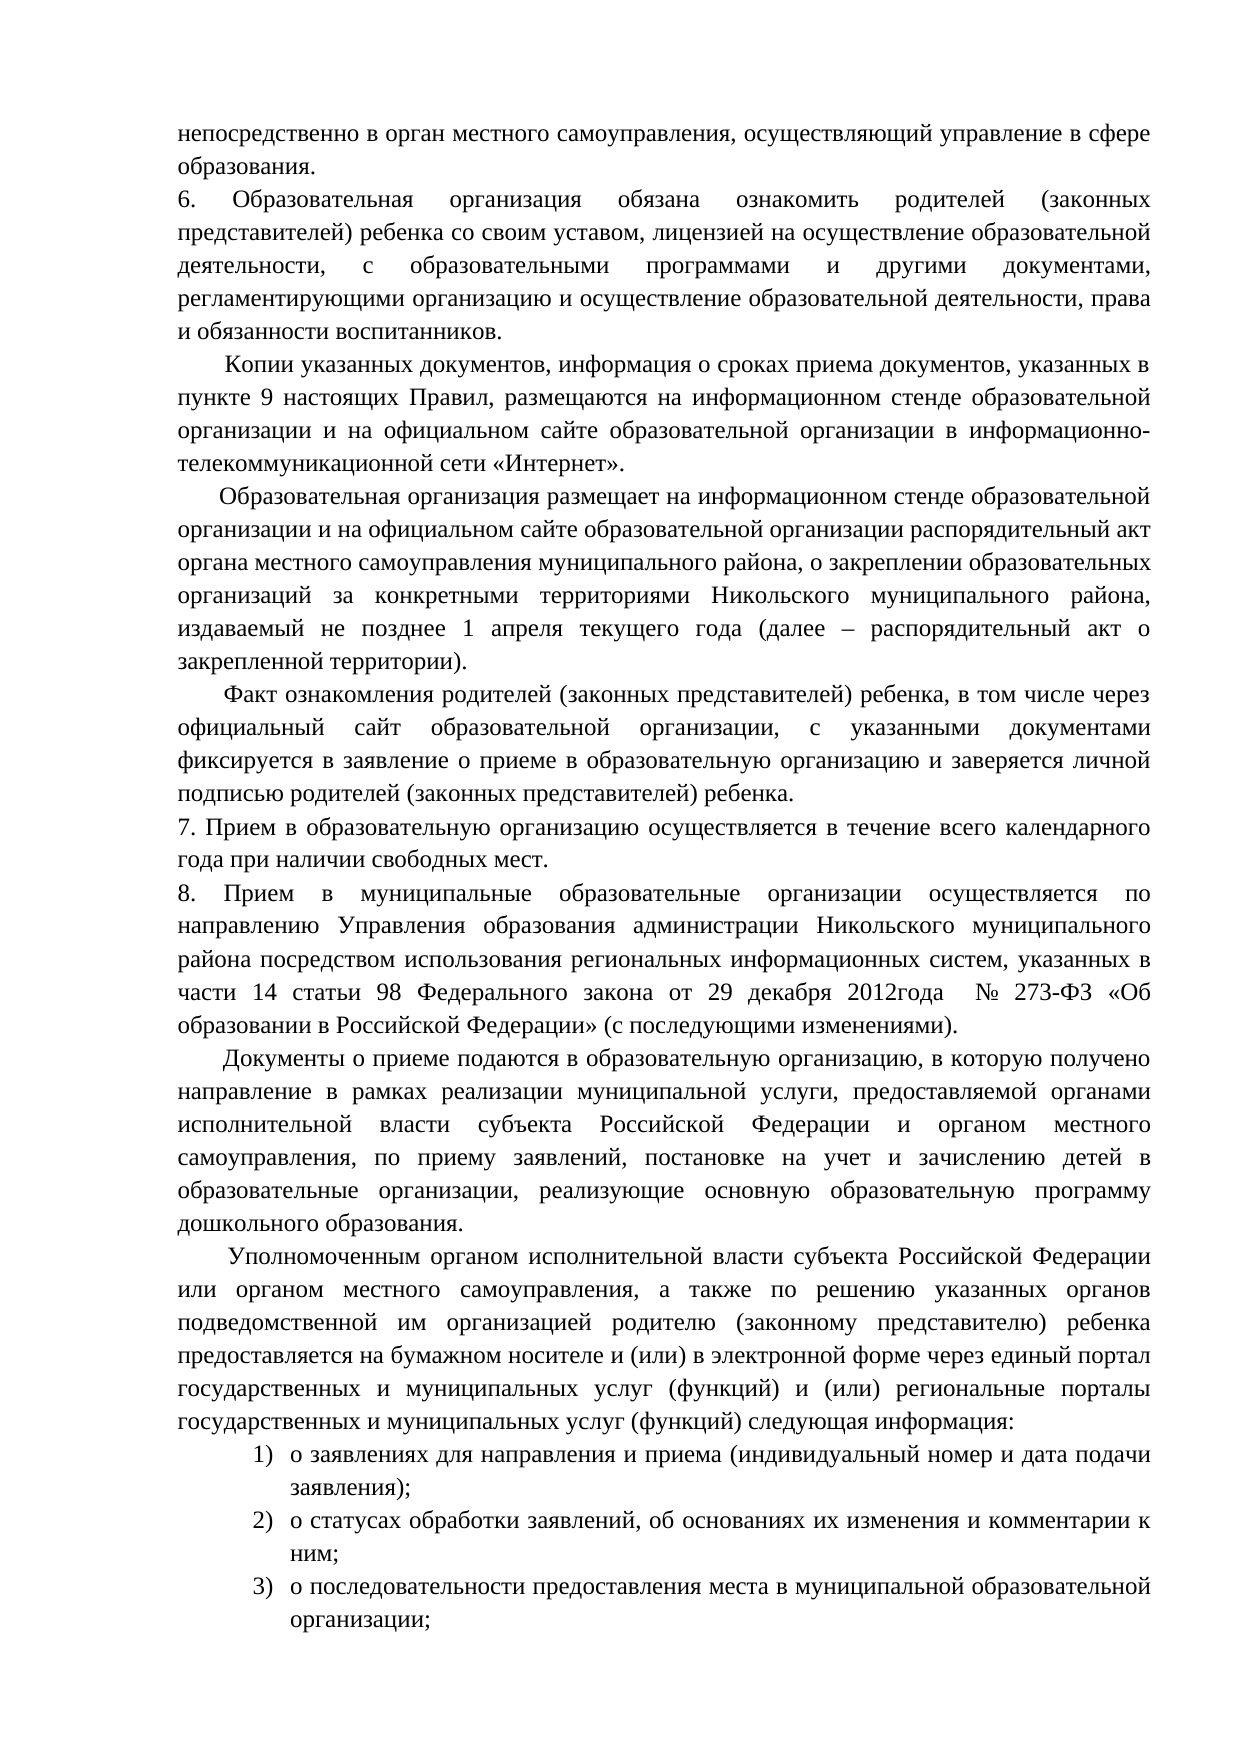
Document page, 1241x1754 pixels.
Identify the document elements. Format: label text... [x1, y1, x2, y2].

text Уполномоченным органом исполнительной власти субъекта Российской Федерации или органом местного самоуправления, а также по решению указанных органов подведомственной им организацией родителю (законному представителю) ребенка предоставляется на бумажном носителе и (или) в электронной форме через единый портал государственных и муниципальных услуг (функций) и (или) региональные порталы государственных и муниципальных услуг (функций) следующая информация: [177, 1241, 1152, 1435]
text Образовательная организация размещает на информационном стенде образовательной организации и на официальном сайте образовательной организации распорядительный акт органа местного самоуправления муниципального района, о закреплении образовательных организаций за конкретными территориями Никольского муниципального района, издаваемый не позднее 1 апреля текущего года (далее – распорядительный акт о закрепленной территории). [177, 481, 1152, 675]
text Документы о приеме подаются в образовательную организацию, в которую получено направление в рамках реализации муниципальной услуги, предоставляемой органами исполнительной власти субъекта Российской Федерации и органом местного самоуправления, по приему заявлений, постановке на учет и зачислению детей в образовательные организации, реализующие основную образовательную программу дошкольного образования. [177, 1043, 1152, 1237]
list о статусах обработки заявлений, об основаниях их изменения и комментарии к ним; [252, 1505, 1152, 1567]
text 8. Прием в муниципальные образовательные организации осуществляется по направлению Управления образования администрации Никольского муниципального района посредством использования региональных информационных систем, указанных в части 14 статьи 98 Федерального закона от 29 декабря 2012года № 273-ФЗ «Об образовании в Российской Федерации» (с последующими изменениями). [177, 878, 1152, 1038]
list о последовательности предоставления места в муниципальной образовательной организации; [252, 1571, 1152, 1633]
text 7. Прием в образовательную организацию осуществляется в течение всего календарного года при наличии свободных мест. [177, 812, 1152, 873]
list о заявлениях для направления и приема (индивидуальный номер и дата подачи заявления); [252, 1439, 1152, 1501]
text Копии указанных документов, информация о сроках приема документов, указанных в пункте 9 настоящих Правил, размещаются на информационном стенде образовательной организации и на официальном сайте образовательной организации в информационно-телекоммуникационной сети «Интернет». [177, 349, 1152, 477]
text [177, 118, 1152, 180]
text Факт ознакомления родителей (законных представителей) ребенка, в том числе через официальный сайт образовательной организации, с указанными документами фиксируется в заявление о приеме в образовательную организацию и заверяется личной подписью родителей (законных представителей) ребенка. [177, 679, 1152, 807]
text 6. Образовательная организация обязана ознакомить родителей (законных представителей) ребенка со своим уставом, лицензией на осуществление образовательной деятельности, с образовательными программами и другими документами, регламентирующими организацию и осуществление образовательной деятельности, права и обязанности воспитанников. [177, 184, 1152, 345]
